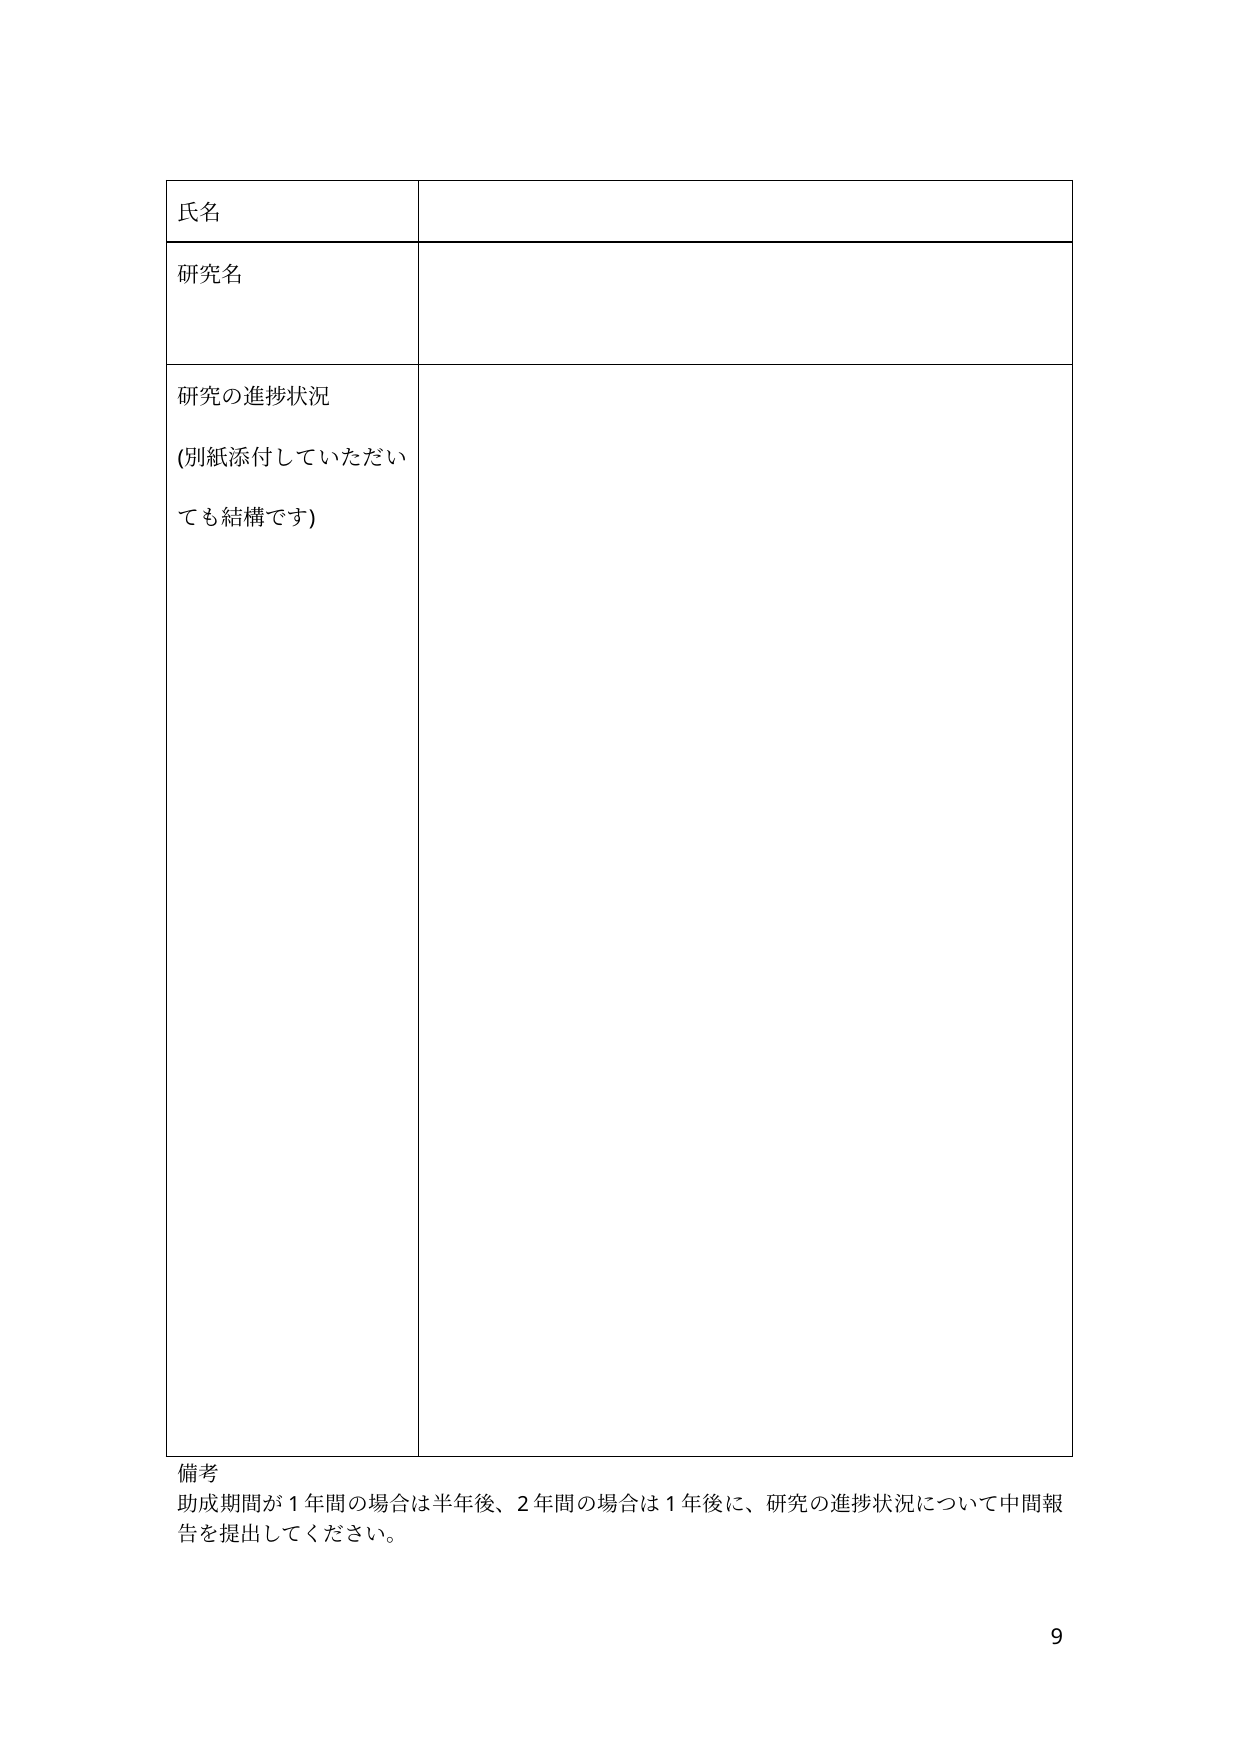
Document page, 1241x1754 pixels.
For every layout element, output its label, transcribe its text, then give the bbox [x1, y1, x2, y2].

table_cell 研究の進捗状況 (別紙添付していただいても結構です) [167, 365, 418, 1456]
text 備考 [177, 1457, 1063, 1487]
table_cell [419, 243, 1072, 364]
table_cell 研究名 [167, 243, 418, 364]
table_header 研究助成申請者 氏名 [167, 181, 418, 241]
table_cell [419, 365, 1072, 1456]
text 助成期間が1年間の場合は半年後、2年間の場合は1年後に、研究の進捗状況について中間報告を提出してください。 [177, 1487, 1063, 1548]
table_header [419, 181, 1072, 241]
